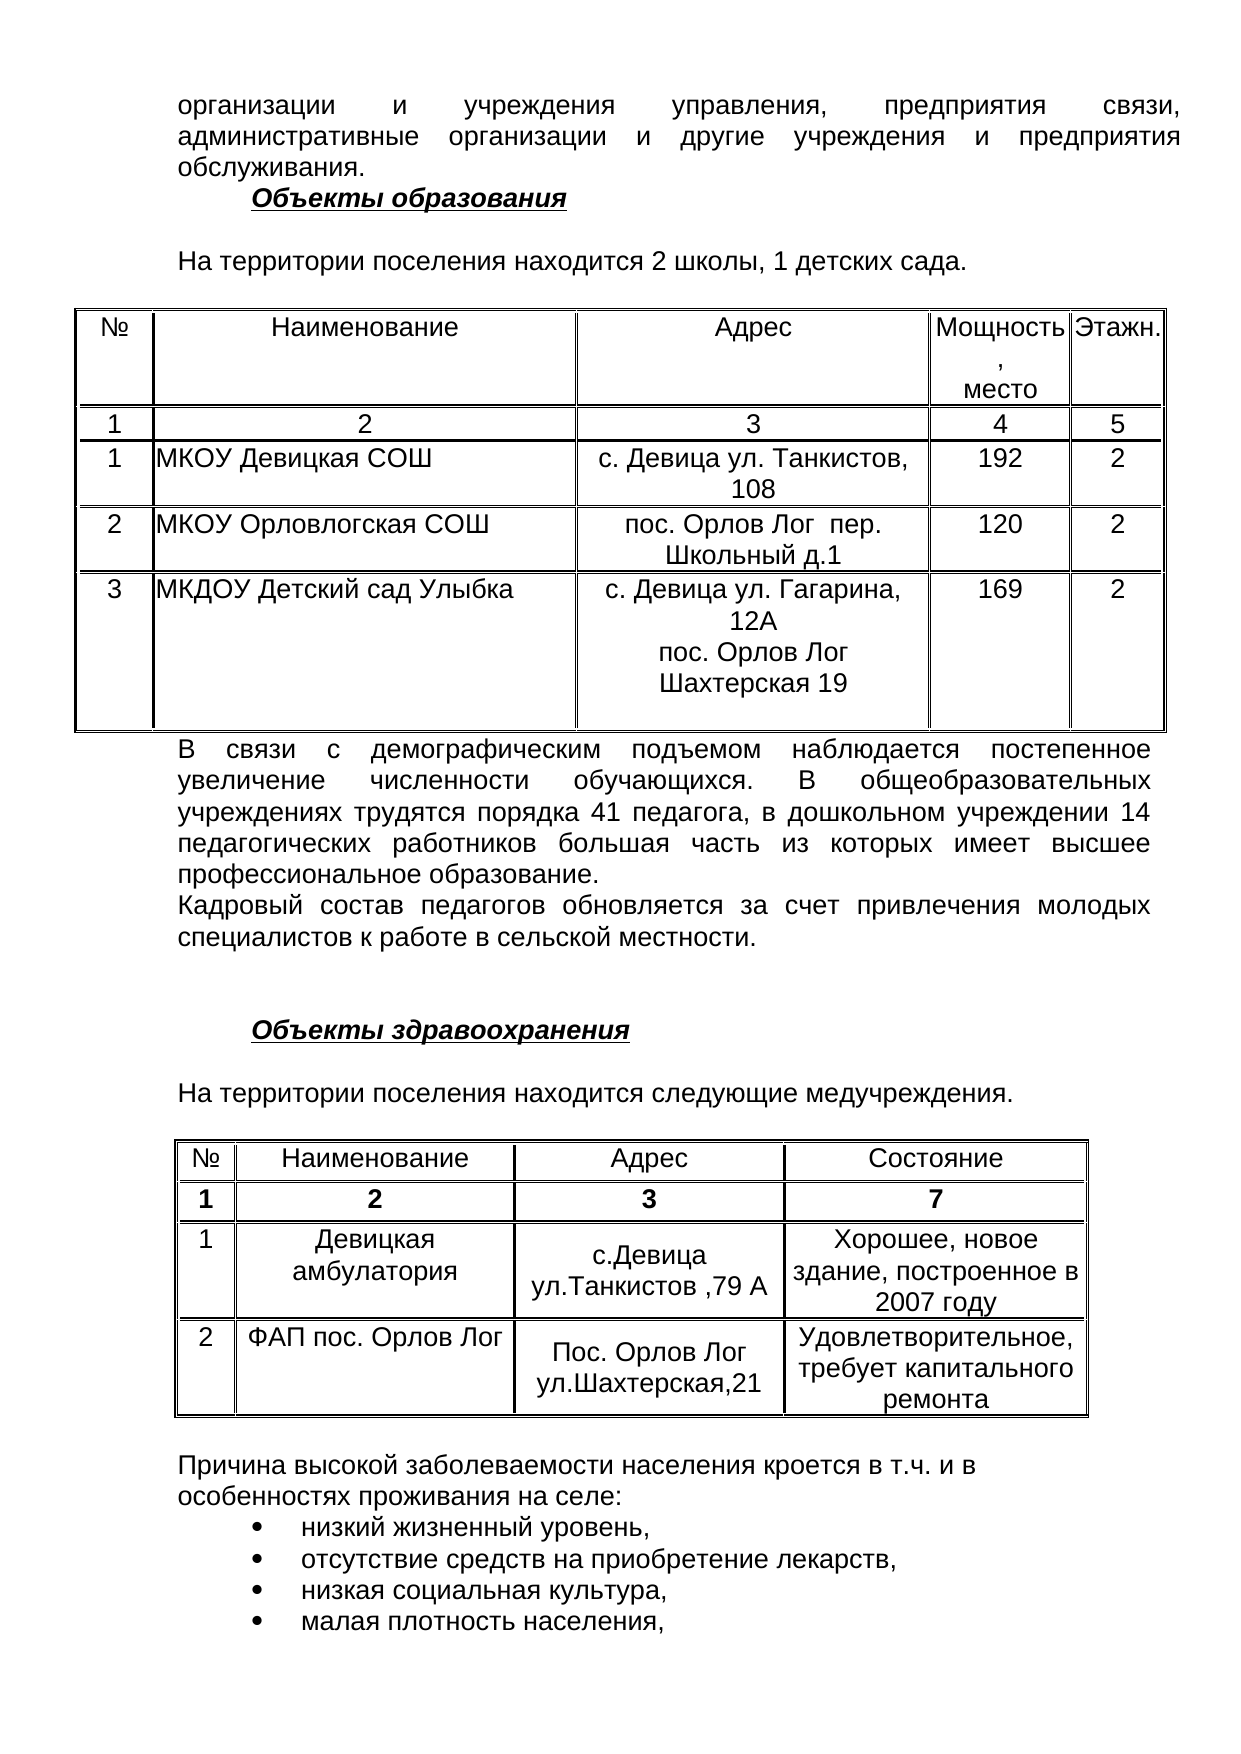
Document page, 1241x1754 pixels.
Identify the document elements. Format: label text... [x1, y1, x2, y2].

table_cell 3 [77, 570, 153, 730]
text Объекты здравоохранения [177, 1014, 1181, 1046]
table_cell Пос. Орлов Лог ул.Шахтерская,21 [514, 1321, 784, 1414]
text низкая социальная культура, [252, 1574, 1152, 1605]
table_cell 1 [77, 404, 152, 439]
text Объекты образования [177, 182, 1181, 214]
table_cell 4 [931, 408, 1069, 439]
table_cell 1 [178, 1220, 234, 1317]
table_cell МКДОУ Детский сад Улыбка [153, 574, 577, 730]
table_header Наименование [236, 1143, 514, 1180]
text отсутствие средств на приобретение лекарств, [252, 1543, 1152, 1574]
table_cell ФАП пос. Орлов Лог [236, 1321, 514, 1414]
table_cell 1 [176, 1180, 236, 1220]
table_header № [178, 1143, 236, 1180]
table_cell Хорошее, новое здание, построенное в 2007 году [786, 1220, 1086, 1317]
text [177, 89, 1181, 182]
table_cell 3 [578, 408, 928, 439]
table_cell пос. Орлов Лог пер. Школьный д.1 [578, 508, 928, 570]
table_cell 2 [1072, 505, 1164, 570]
text Причина высокой заболеваемости населения кроется в т.ч. и в особенностях проживания на селе: [177, 1449, 1152, 1511]
table_cell 120 [931, 508, 1069, 570]
table_cell МКОУ Девицкая СОШ [155, 442, 575, 504]
table_cell 192 [931, 442, 1069, 504]
table_cell 2 [178, 1317, 236, 1414]
table_cell 2 [1072, 439, 1163, 504]
table_cell с. Девица ул. Гагарина, 12А пос. Орлов Лог Шахтерская 19 [577, 574, 930, 730]
table_cell Удовлетворительное, требует капитального ремонта [784, 1317, 1086, 1414]
table_cell 2 [155, 408, 575, 439]
table_header Мощность, место [930, 311, 1071, 404]
table_header Адрес [514, 1141, 784, 1180]
text На территории поселения находится следующие медучреждения. [177, 1077, 1152, 1108]
text малая плотность населения, [252, 1605, 1152, 1637]
table_cell с. Девица ул. Танкистов, 108 [578, 442, 928, 504]
table_header Адрес [577, 311, 930, 404]
table_header Этажн. [1071, 311, 1163, 404]
table_header Состояние [784, 1143, 1086, 1180]
table_cell 3 [516, 1183, 783, 1220]
table_cell 5 [1072, 404, 1164, 439]
text На территории поселения находится 2 школы, 1 детских сада. [177, 245, 1152, 276]
table_cell 2 [77, 505, 152, 570]
text Кадровый состав педагогов обновляется за счет привлечения молодых специалистов к работе в сельской местности. [177, 889, 1152, 952]
text В связи с демографическим подъемом наблюдается постепенное увеличение численности обучающихся. В общеобразовательных учреждениях трудятся порядка 41 педагога, в дошкольном учреждении 14 педагогических работников большая часть из которых имеет высшее профессиональное образование. [177, 733, 1152, 889]
table_cell Девицкая амбулатория [237, 1224, 513, 1317]
table_cell с.Девица ул.Танкистов ,79 А [516, 1224, 783, 1317]
table_cell 2 [237, 1183, 513, 1220]
table_cell 7 [784, 1180, 1087, 1220]
table_cell 169 [930, 574, 1071, 730]
table_cell МКОУ Орловлогская СОШ [155, 508, 575, 570]
table_cell 1 [77, 439, 152, 504]
table_header № [77, 309, 153, 404]
table_cell 2 [1071, 570, 1164, 730]
text низкий жизненный уровень, [252, 1511, 1152, 1543]
table_header Наименование [153, 311, 577, 404]
